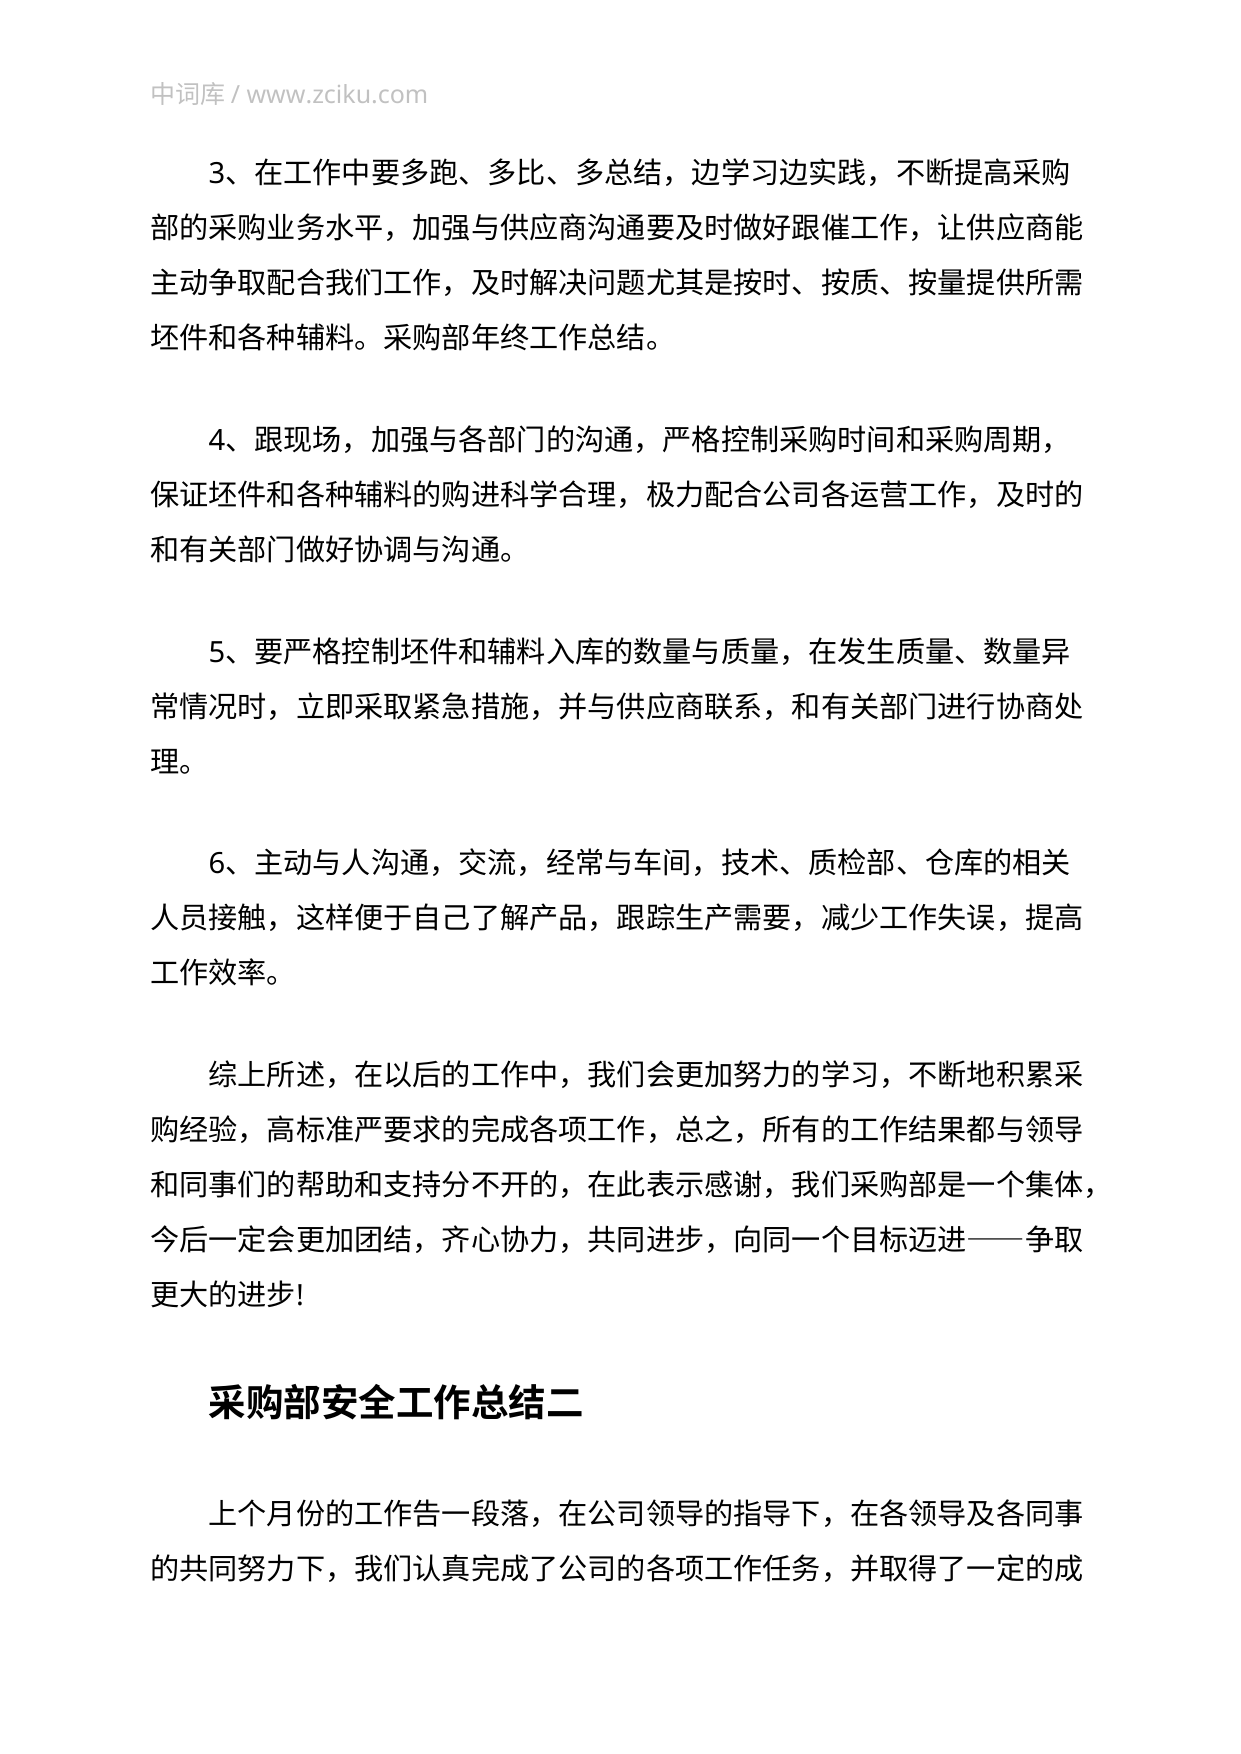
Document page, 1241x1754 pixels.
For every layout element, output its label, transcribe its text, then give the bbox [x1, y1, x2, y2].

text 5、要严格控制坯件和辅料入库的数量与质量，在发生质量、数量异常情况时，立即采取紧急措施，并与供应商联系，和有关部门进行协商处理。 [150, 628, 1090, 780]
text 6、主动与人沟通，交流，经常与车间，技术、质检部、仓库的相关人员接触，这样便于自己了解产品，跟踪生产需要，减少工作失误，提高工作效率。 [150, 840, 1090, 992]
text 采购部安全工作总结二 [150, 1373, 1090, 1427]
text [150, 1491, 1090, 1588]
text 4、跟现场，加强与各部门的沟通，严格控制采购时间和采购周期，保证坯件和各种辅料的购进科学合理，极力配合公司各运营工作，及时的和有关部门做好协调与沟通。 [150, 417, 1090, 569]
text 综上所述，在以后的工作中，我们会更加努力的学习，不断地积累采购经验，高标准严要求的完成各项工作，总之，所有的工作结果都与领导和同事们的帮助和支持分不开的，在此表示感谢，我们采购部是一个集体，今后一定会更加团结，齐心协力，共同进步，向同一个目标迈进——争取更大的进步! [150, 1052, 1090, 1313]
text 3、在工作中要多跑、多比、多总结，边学习边实践，不断提高采购部的采购业务水平，加强与供应商沟通要及时做好跟催工作，让供应商能主动争取配合我们工作，及时解决问题尤其是按时、按质、按量提供所需坯件和各种辅料。采购部年终工作总结。 [150, 150, 1090, 357]
